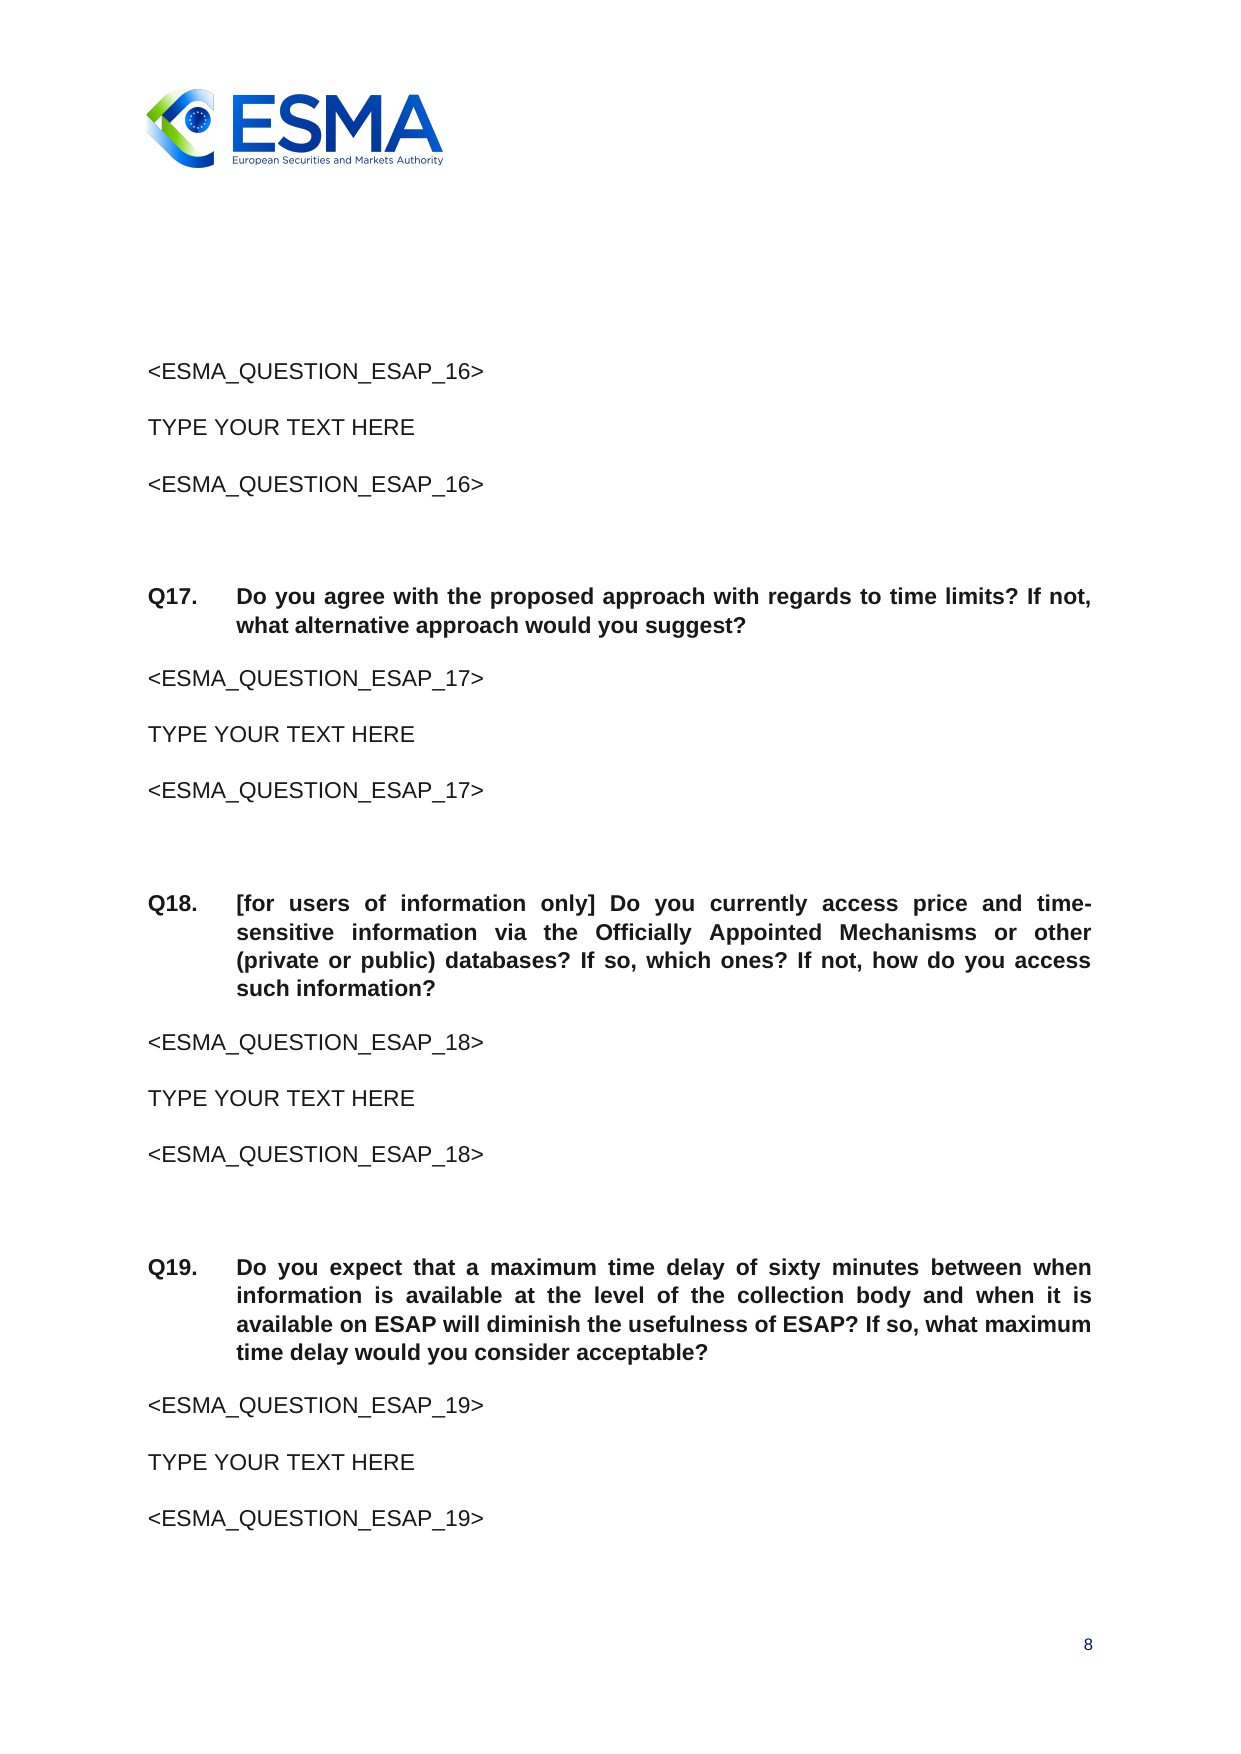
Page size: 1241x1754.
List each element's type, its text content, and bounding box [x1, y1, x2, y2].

text <ESMA_QUESTION_ESAP_17> [148, 665, 1093, 691]
text <ESMA_QUESTION_ESAP_16> [148, 358, 1093, 384]
text TYPE YOUR TEXT HERE [148, 1085, 1093, 1111]
text TYPE YOUR TEXT HERE [148, 414, 1093, 441]
text <ESMA_QUESTION_ESAP_18> [148, 1141, 1093, 1168]
list Do you expect that a maximum time delay of sixty minutes between when information is available at the level of the collection body and when it is available on ESAP will diminish the usefulness of ESAP? If so, what maximum time delay would you consider acceptable? [148, 1254, 1093, 1365]
text <ESMA_QUESTION_ESAP_19> [148, 1505, 1093, 1531]
list Do you agree with the proposed approach with regards to time limits? If not, what alternative approach would you suggest? [148, 583, 1093, 638]
text <ESMA_QUESTION_ESAP_19> [148, 1392, 1093, 1419]
text TYPE YOUR TEXT HERE [148, 1449, 1093, 1475]
picture [146, 89, 443, 168]
list [for users of information only] Do you currently access price and time-sensitive information via the Officially Appointed Mechanisms or other (private or public) databases? If so, which ones? If not, how do you access such information? [148, 890, 1093, 1002]
text TYPE YOUR TEXT HERE [148, 721, 1093, 748]
text <ESMA_QUESTION_ESAP_18> [148, 1029, 1093, 1055]
text <ESMA_QUESTION_ESAP_17> [148, 777, 1093, 804]
text <ESMA_QUESTION_ESAP_16> [148, 471, 1093, 497]
